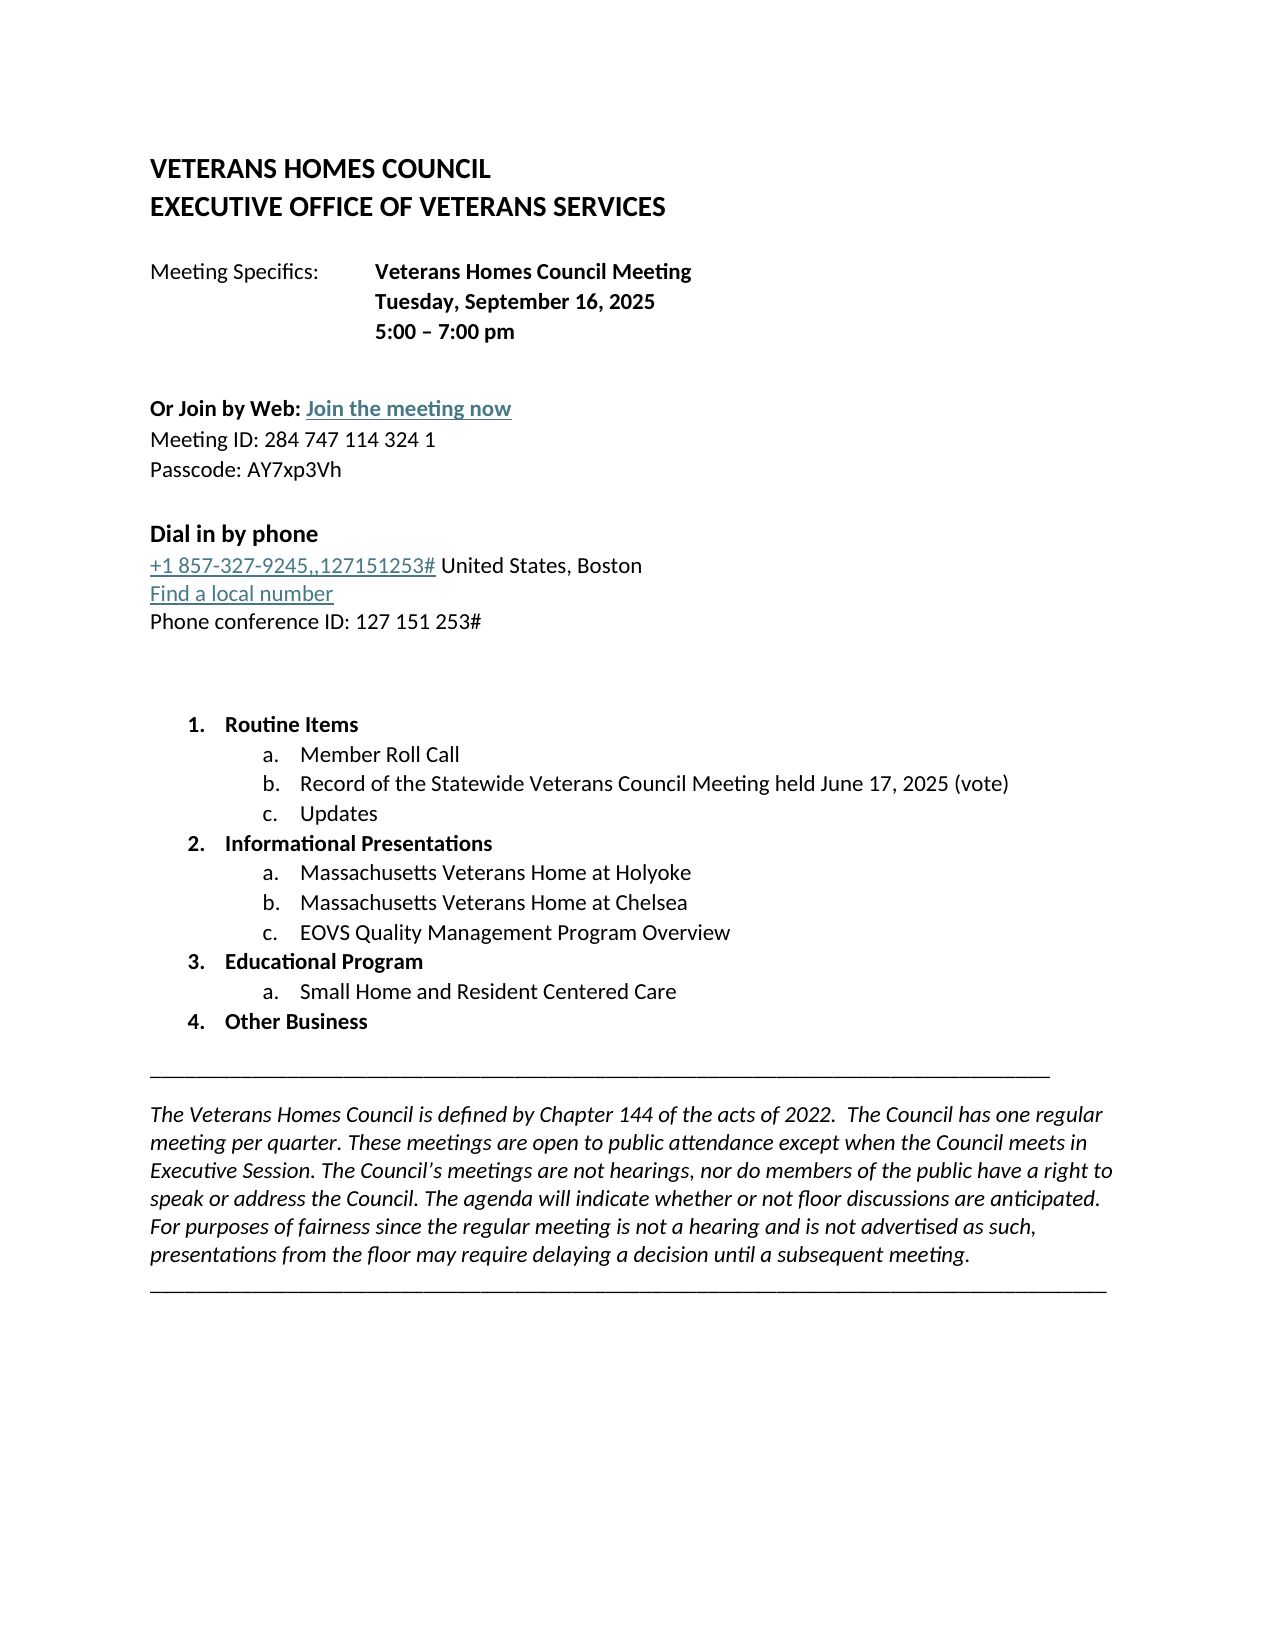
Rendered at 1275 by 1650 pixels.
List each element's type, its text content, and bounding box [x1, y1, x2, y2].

text Meeting Specifics: Veterans Homes Council Meeting [150, 257, 1125, 285]
text 5:00 – 7:00 pm [300, 317, 1125, 346]
list EOVS Quality Management Program Overview [262, 918, 1125, 946]
list Informational Presentations [187, 829, 1125, 857]
text Passcode: AY7xp3Vh [150, 455, 1125, 483]
list Educational Program [187, 947, 1125, 976]
text Find a local number [150, 579, 1125, 607]
text Dial in by phone [150, 518, 1125, 549]
text Tuesday, September 16, 2025 [300, 287, 1125, 315]
text ____________________________________________________________________________________ [150, 1268, 1125, 1296]
text Or Join by Web: Join the meeting now [150, 394, 1125, 423]
text +1 857-327-9245,,127151253# United States, Boston [150, 551, 1125, 579]
text Phone conference ID: 127 151 253# [150, 607, 1125, 635]
list Massachusetts Veterans Home at Chelsea [262, 888, 1125, 916]
list Other Business [187, 1007, 1125, 1035]
list Routine Items [187, 710, 1125, 738]
text VETERANS HOMES COUNCIL [150, 150, 1125, 186]
list Member Roll Call [262, 740, 1125, 768]
list Record of the Statewide Veterans Council Meeting held June 17, 2025 (vote) [262, 769, 1125, 797]
list Updates [262, 799, 1125, 827]
text EXECUTIVE OFFICE OF VETERANS SERVICES [150, 188, 1125, 224]
list Massachusetts Veterans Home at Holyoke [262, 858, 1125, 886]
text Meeting ID: 284 747 114 324 1 [150, 425, 1125, 453]
text _______________________________________________________________________________ [150, 1053, 1125, 1081]
text The Veterans Homes Council is defined by Chapter 144 of the acts of 2022. The Council has one regular meeting per quarter. These meetings are open to public attendance except when the Council meets in Executive Session. The Council’s meetings are not hearings, nor do members of the public have a right to speak or address the Council. The agenda will indicate whether or not floor discussions are anticipated. For purposes of fairness since the regular meeting is not a hearing and is not advertised as such, presentations from the floor may require delaying a decision until a subsequent meeting. [150, 1100, 1125, 1268]
list Small Home and Resident Centered Care [262, 977, 1125, 1005]
